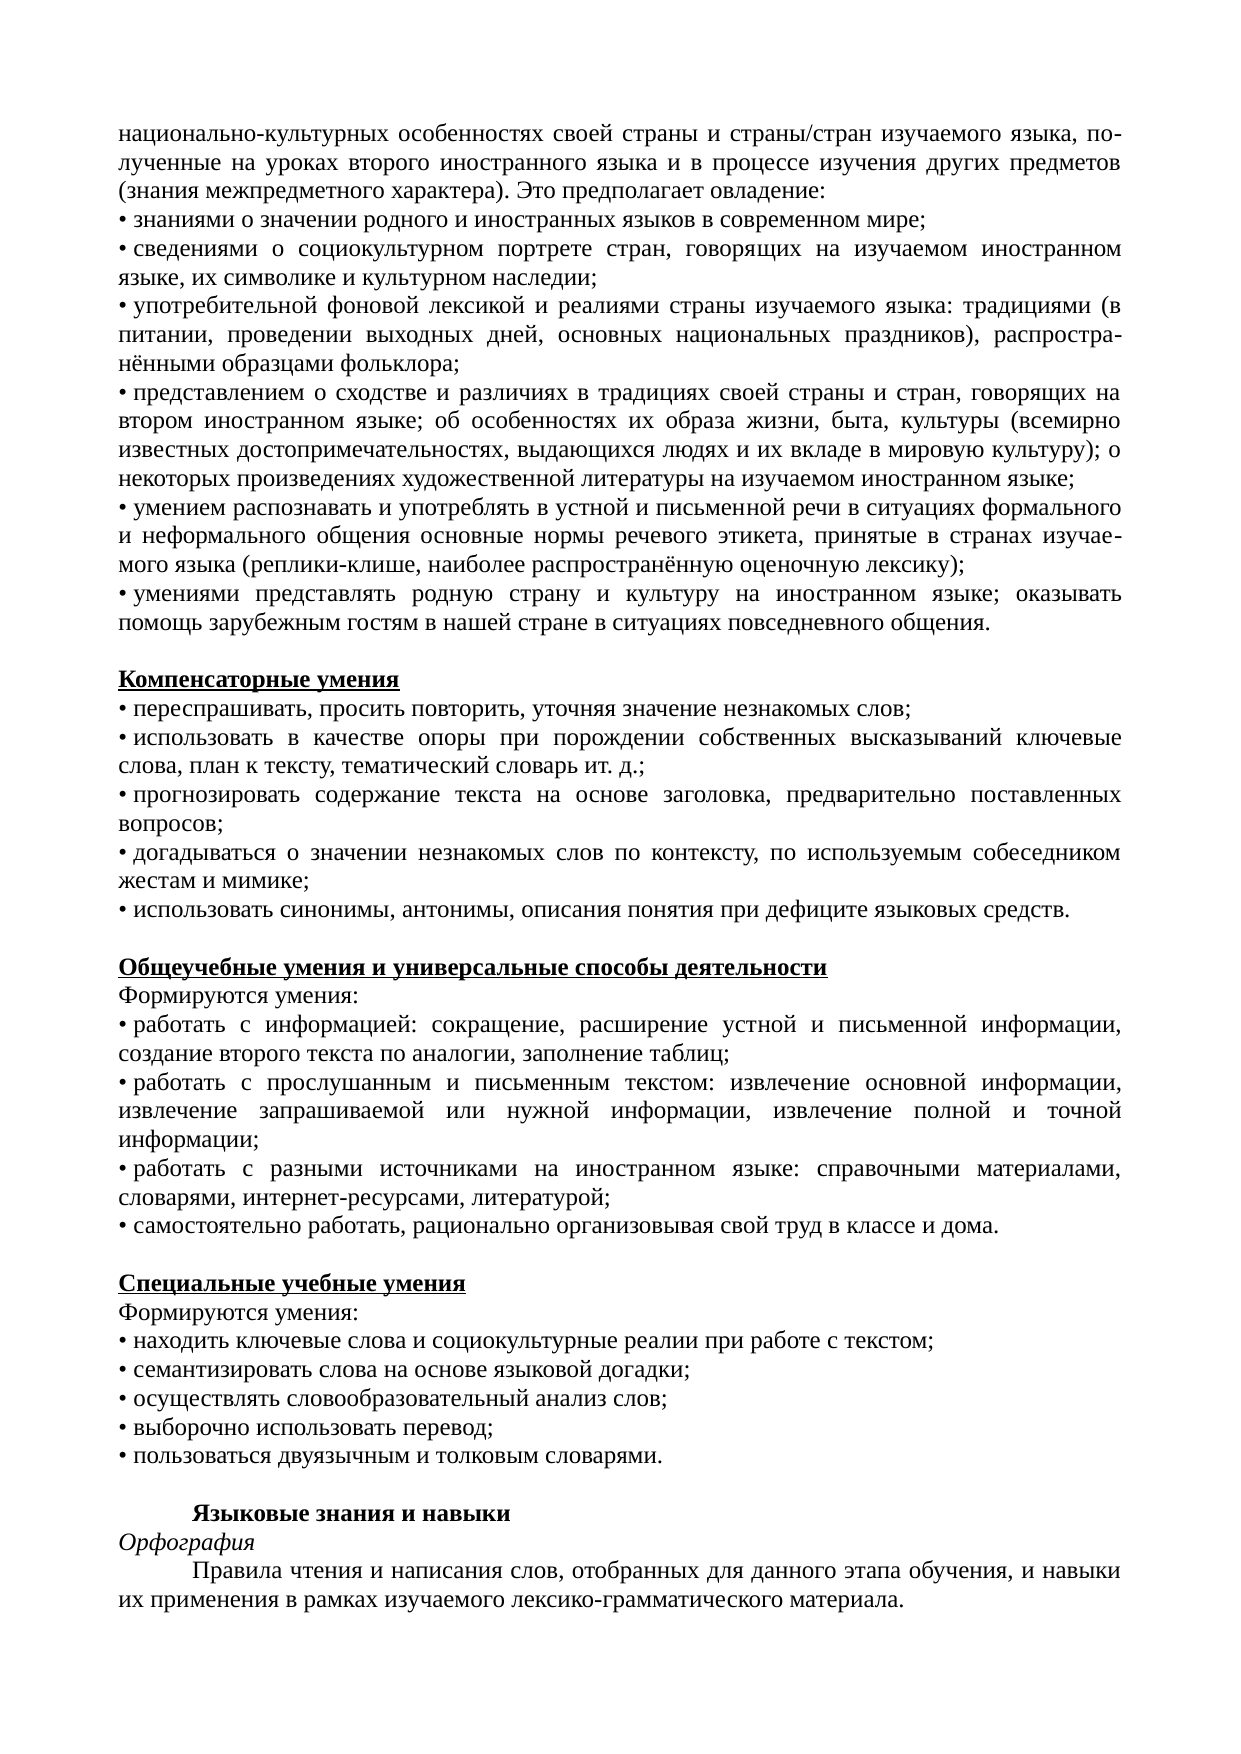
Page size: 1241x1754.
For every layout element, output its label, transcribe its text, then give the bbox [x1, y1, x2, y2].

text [118, 118, 1122, 204]
text • использовать в качестве опоры при порождении собственных высказываний ключевые слова, план к тексту, тематический словарь ит. д.; [118, 722, 1122, 779]
text • пользоваться двуязычным и толковым словарями. [118, 1441, 1122, 1469]
text • использовать синонимы, антонимы, описания понятия при дефиците языковых средств. [118, 894, 1122, 923]
text • осуществлять словообразовательный анализ слов; [118, 1383, 1122, 1412]
text • работать с разными источниками на иностранном языке: справочными материалами, словарями, интернет-ресурсами, литературой; [118, 1153, 1122, 1211]
text • догадываться о значении незнакомых слов по контексту, по используемым собеседником жестам и мимике; [118, 837, 1122, 894]
text Общеучебные умения и универсальные способы деятельности [118, 952, 1122, 981]
text • представлением о сходстве и различиях в традициях своей страны и стран, говорящих на втором иностранном языке; об особенностях их образа жизни, быта, культуры (всемирно известных достопримечательностях, выдающихся людях и их вкладе в мировую культуру); о некоторых произведениях художественной литературы на изучаемом иностранном языке; [118, 377, 1122, 492]
text • переспрашивать, просить повторить, уточняя значение незнакомых слов; [118, 693, 1122, 722]
text Специальные учебные умения [118, 1268, 1122, 1297]
text • знаниями о значении родного и иностранных языков в современном мире; [118, 204, 1122, 233]
text • умением распознавать и употреблять в устной и письменной речи в ситуациях формального и неформального общения основные нормы речевого этикета, принятые в странах изучаемого языка (реплики-клише, наиболее распространённую оценочную лексику); [118, 492, 1122, 578]
text • работать с прослушанным и письменным текстом: извлечение основной информации, извлечение запрашиваемой или нужной информации, извлечение полной и точной информации; [118, 1067, 1122, 1153]
text Компенсаторные умения [118, 664, 1122, 693]
text • употребительной фоновой лексикой и реалиями страны изучаемого языка: традициями (в питании, проведении выходных дней, основных национальных праздников), распространёнными образцами фольклора; [118, 291, 1122, 377]
text • находить ключевые слова и социокультурные реалии при работе с текстом; [118, 1326, 1122, 1354]
text • сведениями о социокультурном портрете стран, говорящих на изучаемом иностранном языке, их символике и культурном наследии; [118, 233, 1122, 291]
text Орфография [118, 1527, 1122, 1556]
text • самостоятельно работать, рационально организовывая свой труд в классе и дома. [118, 1211, 1122, 1239]
text Формируются умения: [118, 981, 1122, 1009]
text • умениями представлять родную страну и культуру на иностранном языке; оказывать помощь зарубежным гостям в нашей стране в ситуациях повседневного общения. [118, 578, 1122, 636]
text • прогнозировать содержание текста на основе заголовка, предварительно поставленных вопросов; [118, 779, 1122, 837]
text Языковые знания и навыки [118, 1498, 1122, 1527]
text • семантизировать слова на основе языковой догадки; [118, 1354, 1122, 1383]
text • работать с информацией: сокращение, расширение устной и письменной информации, создание второго текста по аналогии, заполнение таблиц; [118, 1009, 1122, 1067]
text Правила чтения и написания слов, отобранных для данного этапа обучения, и навыки их применения в рамках изучаемого лексико-грамматического материала. [118, 1556, 1122, 1613]
text Формируются умения: [118, 1297, 1122, 1326]
text • выборочно использовать перевод; [118, 1412, 1122, 1441]
